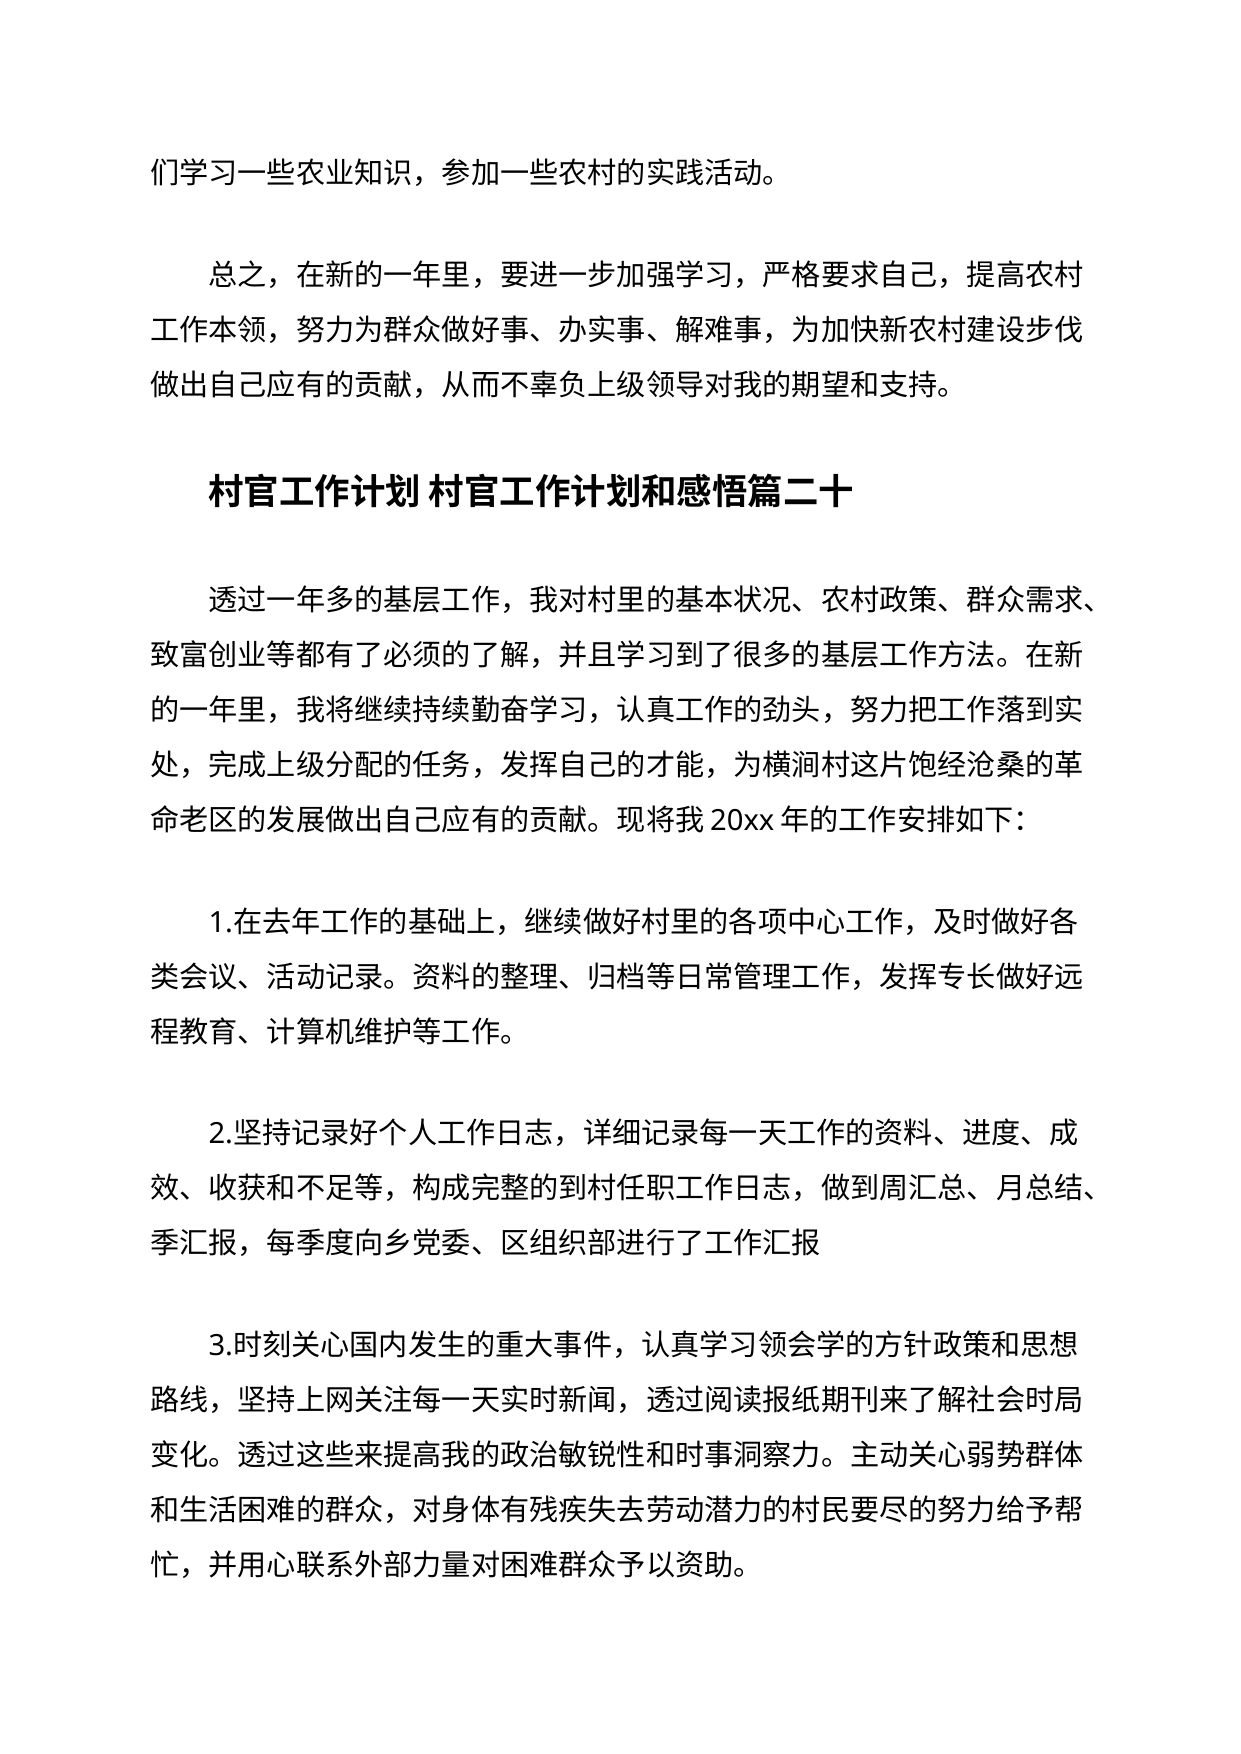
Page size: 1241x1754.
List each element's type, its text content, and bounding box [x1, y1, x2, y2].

text 透过一年多的基层工作，我对村里的基本状况、农村政策、群众需求、致富创业等都有了必须的了解，并且学习到了很多的基层工作方法。在新的一年里，我将继续持续勤奋学习，认真工作的劲头，努力把工作落到实处，完成上级分配的任务，发挥自己的才能，为横涧村这片饱经沧桑的革命老区的发展做出自己应有的贡献。现将我20xx年的工作安排如下： [150, 577, 1090, 839]
text 村官工作计划 村官工作计划和感悟篇二十 [150, 463, 1090, 514]
text 2.坚持记录好个人工作日志，详细记录每一天工作的资料、进度、成效、收获和不足等，构成完整的到村任职工作日志，做到周汇总、月总结、季汇报，每季度向乡党委、区组织部进行了工作汇报 [150, 1110, 1090, 1262]
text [150, 150, 1090, 192]
text 3.时刻关心国内发生的重大事件，认真学习领会学的方针政策和思想路线，坚持上网关注每一天实时新闻，透过阅读报纸期刊来了解社会时局变化。透过这些来提高我的政治敏锐性和时事洞察力。主动关心弱势群体和生活困难的群众，对身体有残疾失去劳动潜力的村民要尽的努力给予帮忙，并用心联系外部力量对困难群众予以资助。 [150, 1322, 1090, 1584]
text 1.在去年工作的基础上，继续做好村里的各项中心工作，及时做好各类会议、活动记录。资料的整理、归档等日常管理工作，发挥专长做好远程教育、计算机维护等工作。 [150, 898, 1090, 1051]
text 总之，在新的一年里，要进一步加强学习，严格要求自己，提高农村工作本领，努力为群众做好事、办实事、解难事，为加快新农村建设步伐做出自己应有的贡献，从而不辜负上级领导对我的期望和支持。 [150, 252, 1090, 404]
